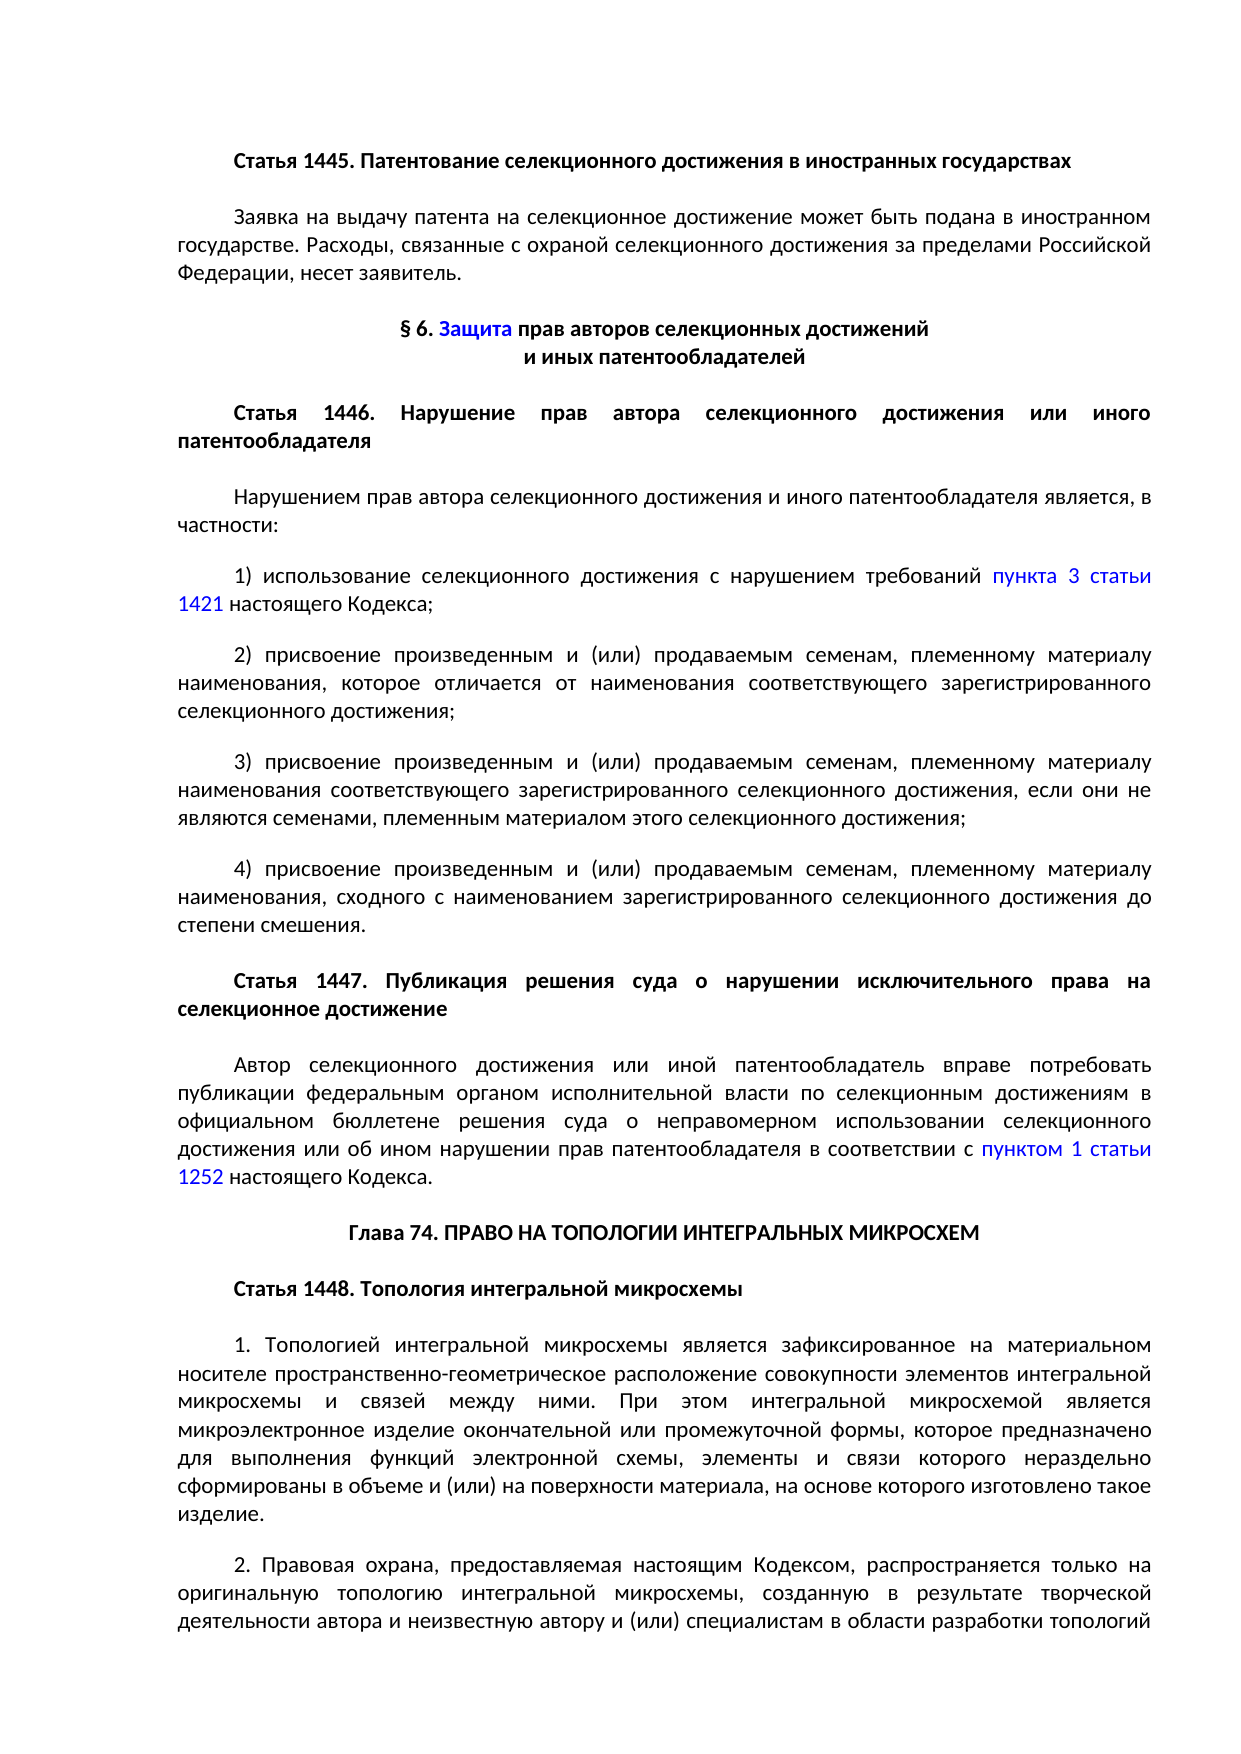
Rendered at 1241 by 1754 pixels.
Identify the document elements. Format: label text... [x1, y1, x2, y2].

title Статья 1447. Публикация решения суда о нарушении исключительного права на селекционное достижение [177, 966, 1152, 1022]
title Статья 1446. Нарушение прав автора селекционного достижения или иного патентообладателя [177, 398, 1152, 454]
title Статья 1448. Топология интегральной микросхемы [177, 1274, 1152, 1303]
text 1. Топологией интегральной микросхемы является зафиксированное на материальном носителе пространственно-геометрическое расположение совокупности элементов интегральной микросхемы и связей между ними. При этом интегральной микросхемой является микроэлектронное изделие окончательной или промежуточной формы, которое предназначено для выполнения функций электронной схемы, элементы и связи которого нераздельно сформированы в объеме и (или) на поверхности материала, на основе которого изготовлено такое изделие. [177, 1331, 1152, 1527]
text 4) присвоение произведенным и (или) продаваемым семенам, племенному материалу наименования, сходного с наименованием зарегистрированного селекционного достижения до степени смешения. [177, 854, 1152, 938]
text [177, 1550, 1152, 1634]
text Заявка на выдачу патента на селекционное достижение может быть подана в иностранном государстве. Расходы, связанные с охраной селекционного достижения за пределами Российской Федерации, несет заявитель. [177, 202, 1152, 286]
text 1) использование селекционного достижения с нарушением требований пункта 3 статьи 1421 настоящего Кодекса; [177, 561, 1152, 617]
text 2) присвоение произведенным и (или) продаваемым семенам, племенному материалу наименования, которое отличается от наименования соответствующего зарегистрированного селекционного достижения; [177, 640, 1152, 724]
text Нарушением прав автора селекционного достижения и иного патентообладателя является, в частности: [177, 482, 1152, 538]
title § 6. Защита прав авторов селекционных достижений [177, 314, 1152, 342]
title и иных патентообладателей [177, 342, 1152, 370]
text 3) присвоение произведенным и (или) продаваемым семенам, племенному материалу наименования соответствующего зарегистрированного селекционного достижения, если они не являются семенами, племенным материалом этого селекционного достижения; [177, 747, 1152, 831]
title Глава 74. ПРАВО НА ТОПОЛОГИИ ИНТЕГРАЛЬНЫХ МИКРОСХЕМ [177, 1218, 1152, 1247]
text Автор селекционного достижения или иной патентообладатель вправе потребовать публикации федеральным органом исполнительной власти по селекционным достижениям в официальном бюллетене решения суда о неправомерном использовании селекционного достижения или об ином нарушении прав патентообладателя в соответствии с пунктом 1 статьи 1252 настоящего Кодекса. [177, 1050, 1152, 1191]
title Статья 1445. Патентование селекционного достижения в иностранных государствах [177, 146, 1152, 174]
